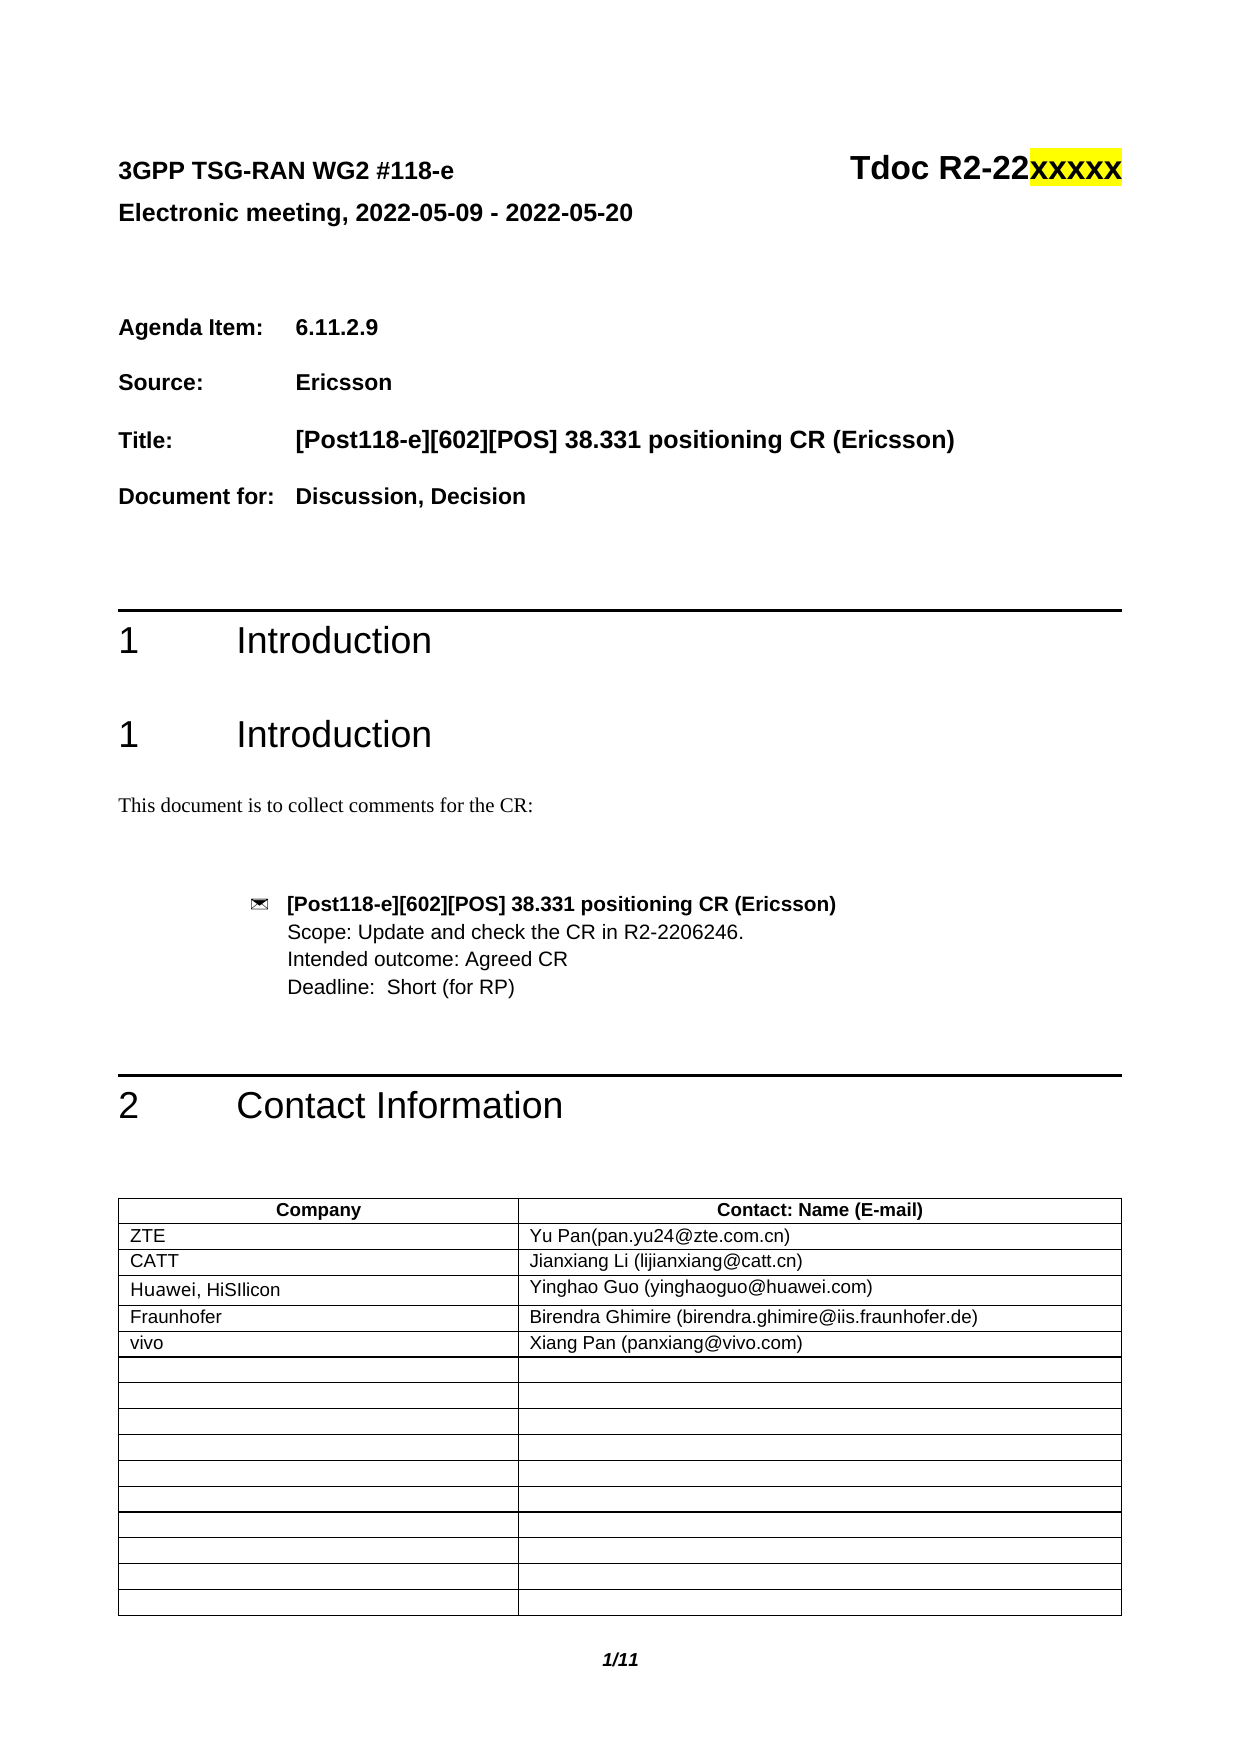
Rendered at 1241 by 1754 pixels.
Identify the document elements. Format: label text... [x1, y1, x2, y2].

text Title: [Post118-e][602][POS] 38.331 positioning CR (Ericsson) [118, 424, 1122, 453]
table_cell Huawei, HiSIlicon [119, 1276, 518, 1305]
table_cell [519, 1538, 1121, 1563]
table_cell [119, 1487, 518, 1511]
table_cell [119, 1358, 518, 1382]
table_header Company [119, 1199, 518, 1223]
table_cell Fraunhofer [119, 1306, 518, 1331]
table_cell [119, 1513, 518, 1537]
table_header Contact: Name (E-mail) [519, 1199, 1121, 1223]
table_cell [119, 1383, 518, 1408]
text Document for: Discussion, Decision [118, 483, 1122, 509]
table_cell Yu Pan(pan.yu24@zte.com.cn) [519, 1224, 1121, 1249]
table_cell Xiang Pan (panxiang@vivo.com) [519, 1332, 1121, 1356]
text 3GPP TSG-RAN WG2 #118-e Tdoc R2-22xxxxx [118, 148, 1030, 186]
table_cell [519, 1383, 1121, 1408]
table_cell [519, 1358, 1121, 1382]
table_cell [519, 1564, 1121, 1589]
text Electronic meeting, 2022-05-09 - 2022-05-20 [118, 198, 1122, 227]
text This document is to collect comments for the CR: [118, 793, 1122, 817]
table_cell [119, 1435, 518, 1460]
table_cell [519, 1487, 1121, 1511]
subtitle 2 Contact Information [118, 1077, 1122, 1126]
text Scope: Update and check the CR in R2-2206246. [249, 919, 1122, 943]
text [Post118-e][602][POS] 38.331 positioning CR (Ericsson) [249, 892, 1122, 916]
table_cell [119, 1590, 518, 1615]
text Source: Ericsson [118, 369, 1122, 396]
subtitle 1 Introduction [118, 612, 1122, 662]
table_cell [119, 1461, 518, 1486]
text Deadline: Short (for RP) [249, 974, 1122, 998]
table_cell [519, 1590, 1121, 1615]
text Intended outcome: Agreed CR [249, 947, 1122, 971]
text Agenda Item: 6.11.2.9 [118, 314, 1122, 341]
table_cell Jianxiang Li (lijianxiang@catt.cn) [519, 1250, 1121, 1275]
table_cell Yinghao Guo (yinghaoguo@huawei.com) [519, 1276, 1121, 1305]
table_cell CATT [119, 1250, 518, 1275]
table_cell [119, 1409, 518, 1434]
table_cell [519, 1461, 1121, 1486]
table_cell [519, 1513, 1121, 1537]
table_cell [519, 1435, 1121, 1460]
table_cell [119, 1564, 518, 1589]
table_cell [119, 1538, 518, 1563]
table_cell [519, 1409, 1121, 1434]
subtitle 1 Introduction [118, 702, 1122, 755]
table_cell ZTE [119, 1224, 518, 1249]
table_cell vivo [119, 1332, 518, 1356]
table_cell Birendra Ghimire (birendra.ghimire@iis.fraunhofer.de) [519, 1306, 1121, 1331]
